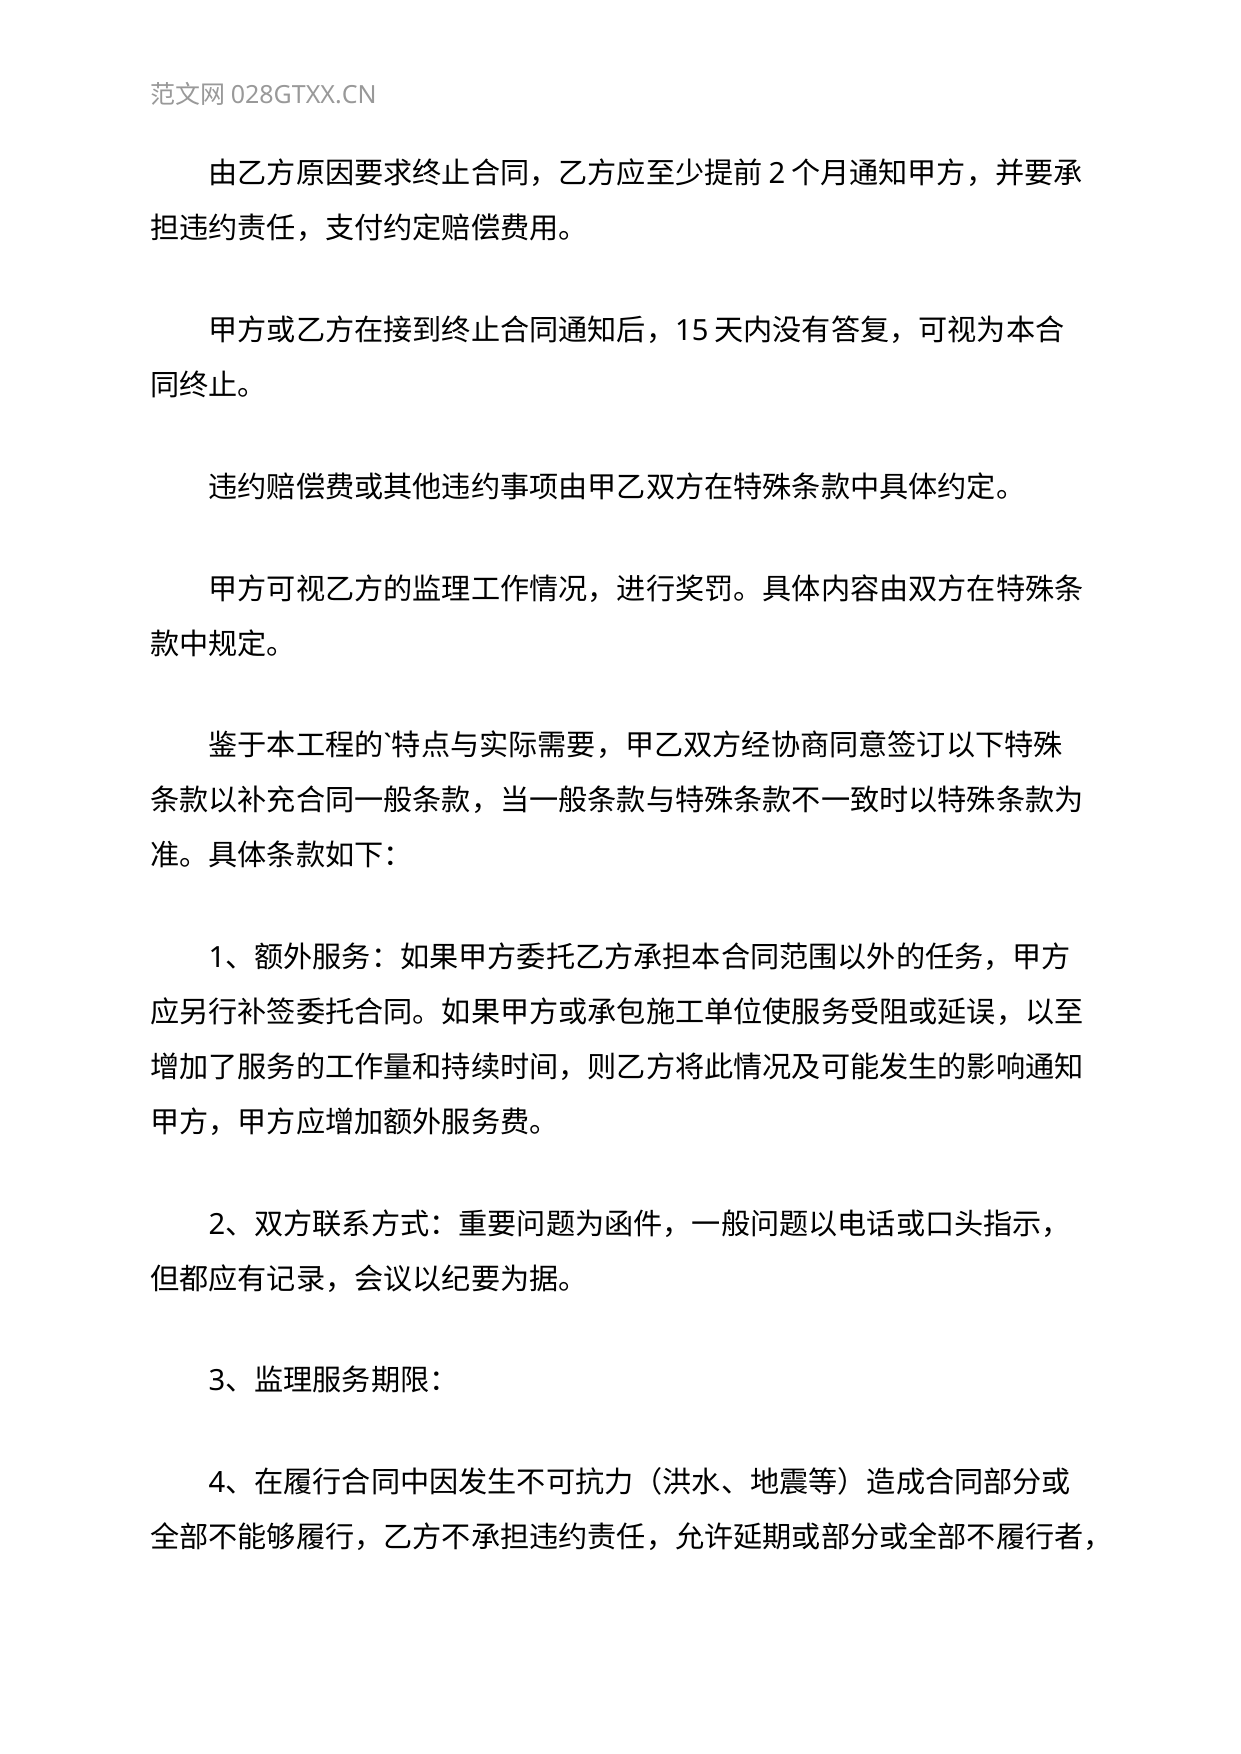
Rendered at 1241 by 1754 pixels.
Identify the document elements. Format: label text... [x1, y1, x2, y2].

text 2、双方联系方式：重要问题为函件，一般问题以电话或口头指示，但都应有记录，会议以纪要为据。 [150, 1200, 1090, 1297]
text 由乙方原因要求终止合同，乙方应至少提前2个月通知甲方，并要承担违约责任，支付约定赔偿费用。 [150, 150, 1090, 247]
text 甲方或乙方在接到终止合同通知后，15天内没有答复，可视为本合同终止。 [150, 307, 1090, 404]
text 1、额外服务：如果甲方委托乙方承担本合同范围以外的任务，甲方应另行补签委托合同。如果甲方或承包施工单位使服务受阻或延误，以至增加了服务的工作量和持续时间，则乙方将此情况及可能发生的影响通知甲方，甲方应增加额外服务费。 [150, 934, 1090, 1141]
text 甲方可视乙方的监理工作情况，进行奖罚。具体内容由双方在特殊条款中规定。 [150, 565, 1090, 662]
text 3、监理服务期限： [150, 1357, 1090, 1399]
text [150, 1459, 1090, 1556]
text 违约赔偿费或其他违约事项由甲乙双方在特殊条款中具体约定。 [150, 463, 1090, 506]
text 鉴于本工程的`特点与实际需要，甲乙双方经协商同意签订以下特殊条款以补充合同一般条款，当一般条款与特殊条款不一致时以特殊条款为准。具体条款如下： [150, 722, 1090, 874]
